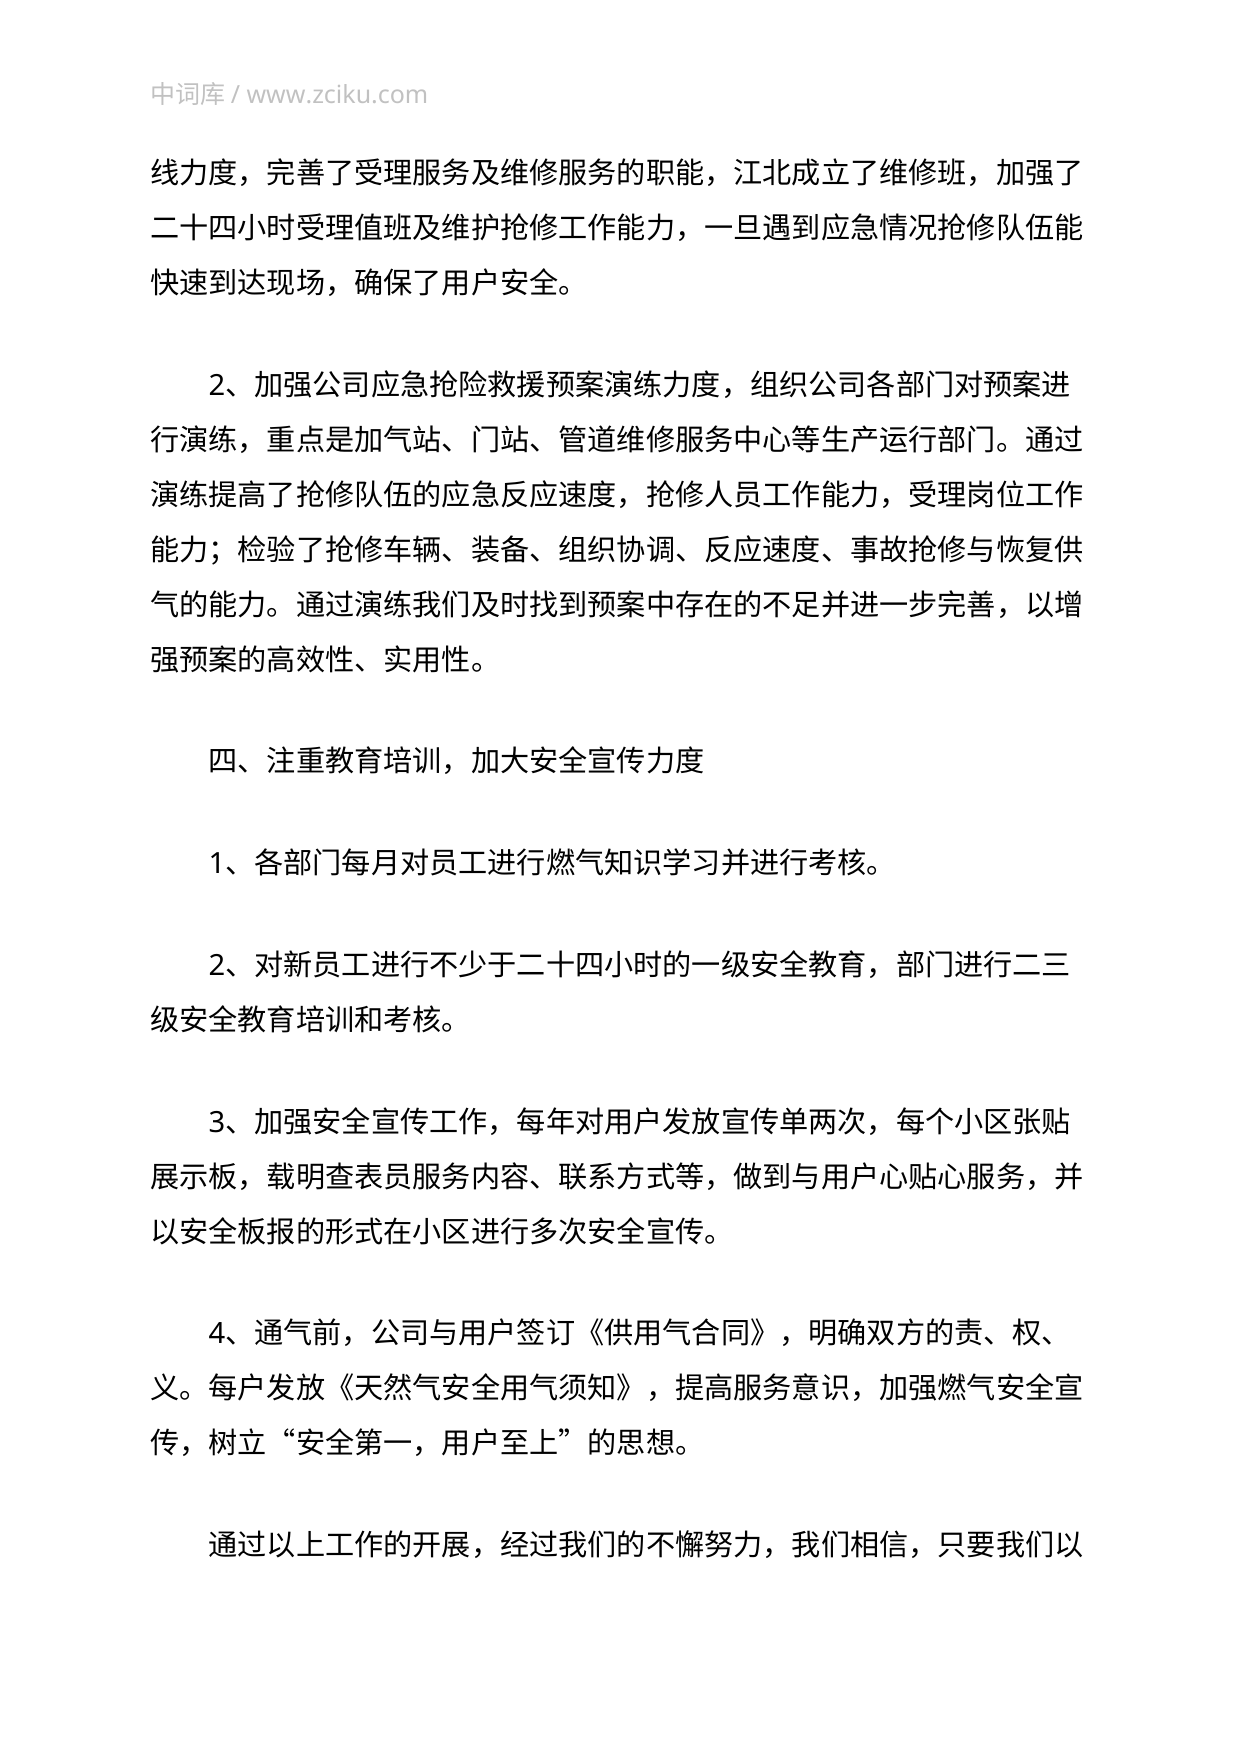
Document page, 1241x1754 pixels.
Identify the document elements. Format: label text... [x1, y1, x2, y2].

text 1、各部门每月对员工进行燃气知识学习并进行考核。 [150, 840, 1090, 882]
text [150, 1522, 1090, 1564]
text 3、加强安全宣传工作，每年对用户发放宣传单两次，每个小区张贴展示板，载明查表员服务内容、联系方式等，做到与用户心贴心服务，并以安全板报的形式在小区进行多次安全宣传。 [150, 1098, 1090, 1251]
text 2、对新员工进行不少于二十四小时的一级安全教育，部门进行二三级安全教育培训和考核。 [150, 942, 1090, 1039]
text 2、加强公司应急抢险救援预案演练力度，组织公司各部门对预案进行演练，重点是加气站、门站、管道维修服务中心等生产运行部门。通过演练提高了抢修队伍的应急反应速度，抢修人员工作能力，受理岗位工作能力；检验了抢修车辆、装备、组织协调、反应速度、事故抢修与恢复供气的能力。通过演练我们及时找到预案中存在的不足并进一步完善，以增强预案的高效性、实用性。 [150, 362, 1090, 678]
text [150, 150, 1090, 302]
text 4、通气前，公司与用户签订《供用气合同》，明确双方的责、权、义。每户发放《天然气安全用气须知》，提高服务意识，加强燃气安全宣传，树立“安全第一，用户至上”的思想。 [150, 1310, 1090, 1462]
text 四、注重教育培训，加大安全宣传力度 [150, 738, 1090, 780]
